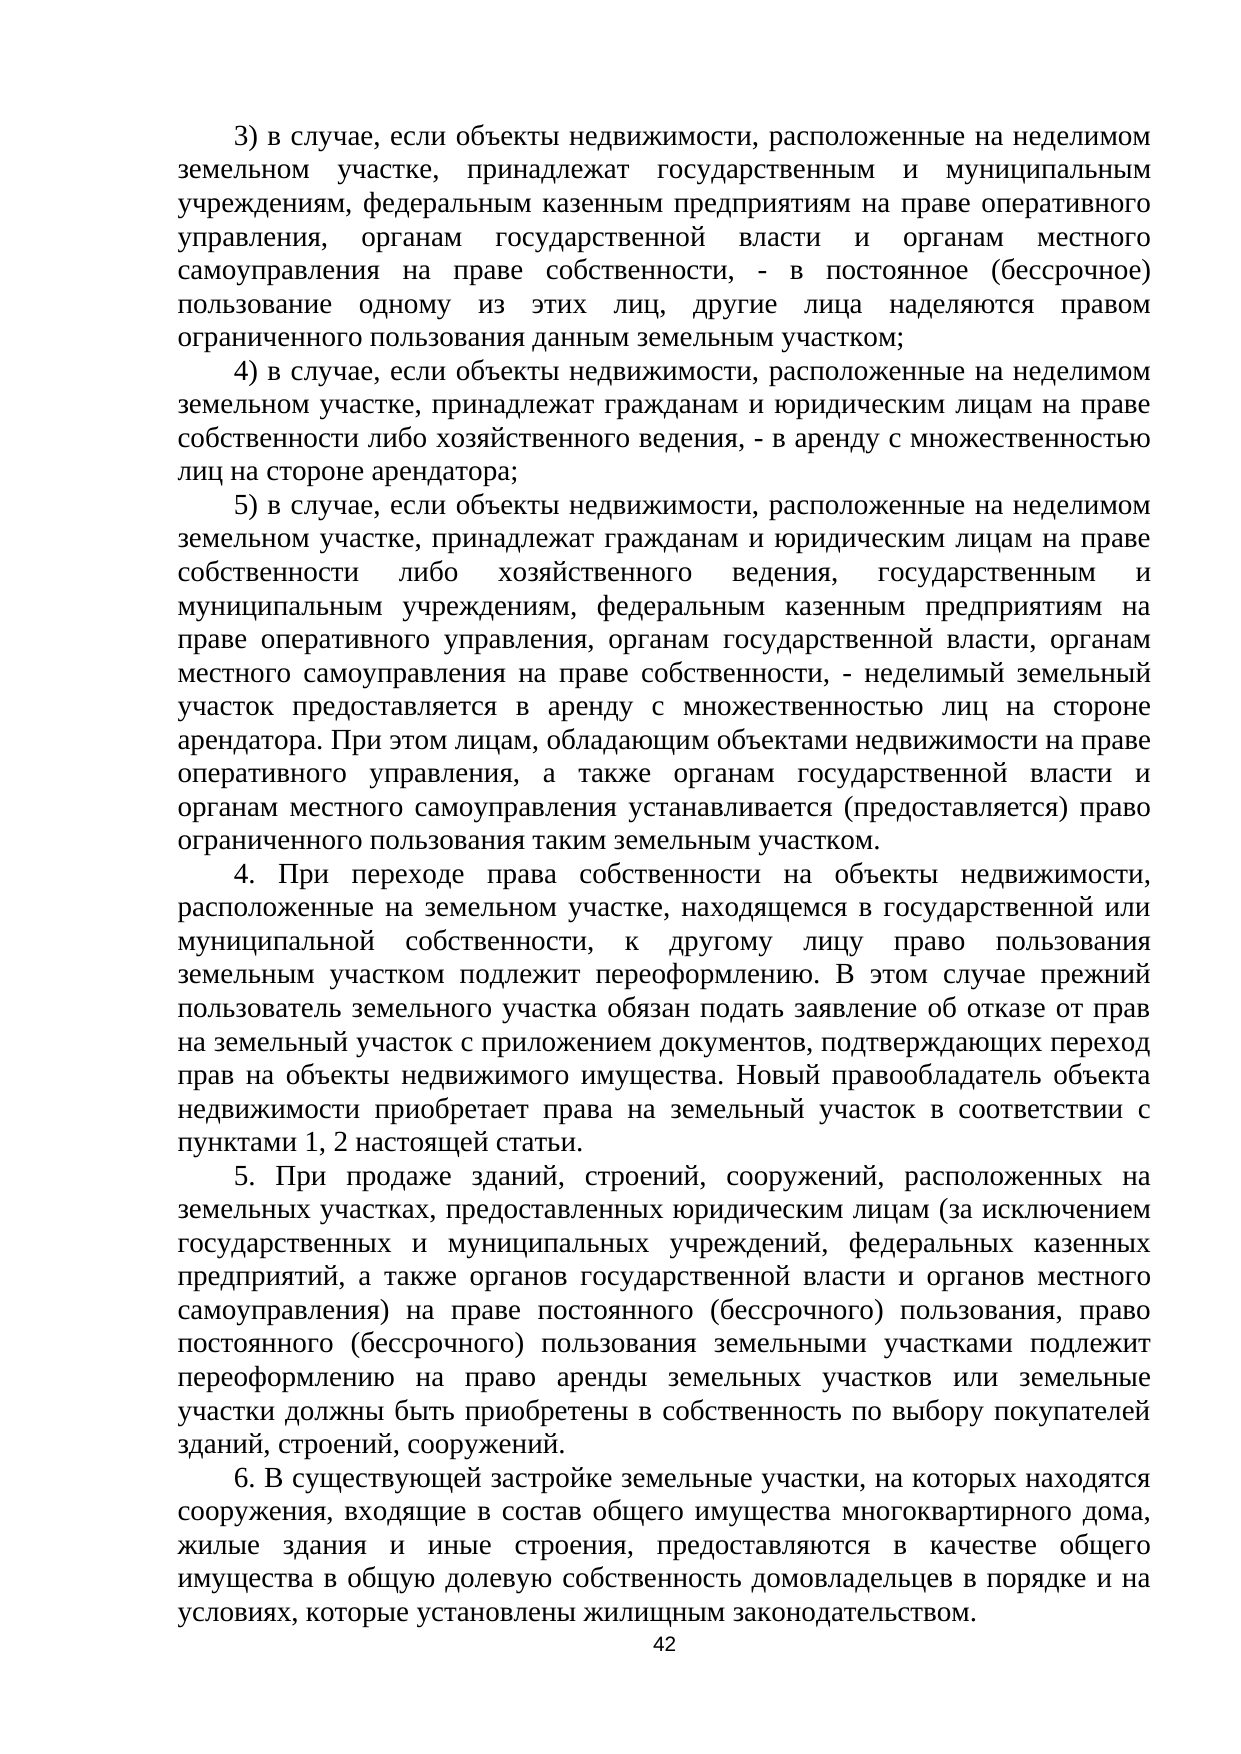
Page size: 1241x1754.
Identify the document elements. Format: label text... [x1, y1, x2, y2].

text 3) в случае, если объекты недвижимости, расположенные на неделимом земельном участке, принадлежат государственным и муниципальным учреждениям, федеральным казенным предприятиям на праве оперативного управления, органам государственной власти и органам местного самоуправления на праве собственности, - в постоянное (бессрочное) пользование одному из этих лиц, другие лица наделяются правом ограниченного пользования данным земельным участком; [177, 118, 1152, 353]
text 4. При переходе права собственности на объекты недвижимости, расположенные на земельном участке, находящемся в государственной или муниципальной собственности, к другому лицу право пользования земельным участком подлежит переоформлению. В этом случае прежний пользователь земельного участка обязан подать заявление об отказе от прав на земельный участок с приложением документов, подтверждающих переход прав на объекты недвижимого имущества. Новый правообладатель объекта недвижимости приобретает права на земельный участок в соответствии с пунктами 1, 2 настоящей статьи. [177, 856, 1152, 1158]
text 4) в случае, если объекты недвижимости, расположенные на неделимом земельном участке, принадлежат гражданам и юридическим лицам на праве собственности либо хозяйственного ведения, - в аренду с множественностью лиц на стороне арендатора; [177, 353, 1152, 487]
text 5) в случае, если объекты недвижимости, расположенные на неделимом земельном участке, принадлежат гражданам и юридическим лицам на праве собственности либо хозяйственного ведения, государственным и муниципальным учреждениям, федеральным казенным предприятиям на праве оперативного управления, органам государственной власти, органам местного самоуправления на праве собственности, - неделимый земельный участок предоставляется в аренду с множественностью лиц на стороне арендатора. При этом лицам, обладающим объектами недвижимости на праве оперативного управления, а также органам государственной власти и органам местного самоуправления устанавливается (предоставляется) право ограниченного пользования таким земельным участком. [177, 487, 1152, 856]
text 6. В существующей застройке земельные участки, на которых находятся сооружения, входящие в состав общего имущества многоквартирного дома, жилые здания и иные строения, предоставляются в качестве общего имущества в общую долевую собственность домовладельцев в порядке и на условиях, которые установлены жилищным законодательством. [177, 1460, 1152, 1627]
text 5. При продаже зданий, строений, сооружений, расположенных на земельных участках, предоставленных юридическим лицам (за исключением государственных и муниципальных учреждений, федеральных казенных предприятий, а также органов государственной власти и органов местного самоуправления) на праве постоянного (бессрочного) пользования, право постоянного (бессрочного) пользования земельными участками подлежит переоформлению на право аренды земельных участков или земельные участки должны быть приобретены в собственность по выбору покупателей зданий, строений, сооружений. [177, 1158, 1152, 1460]
